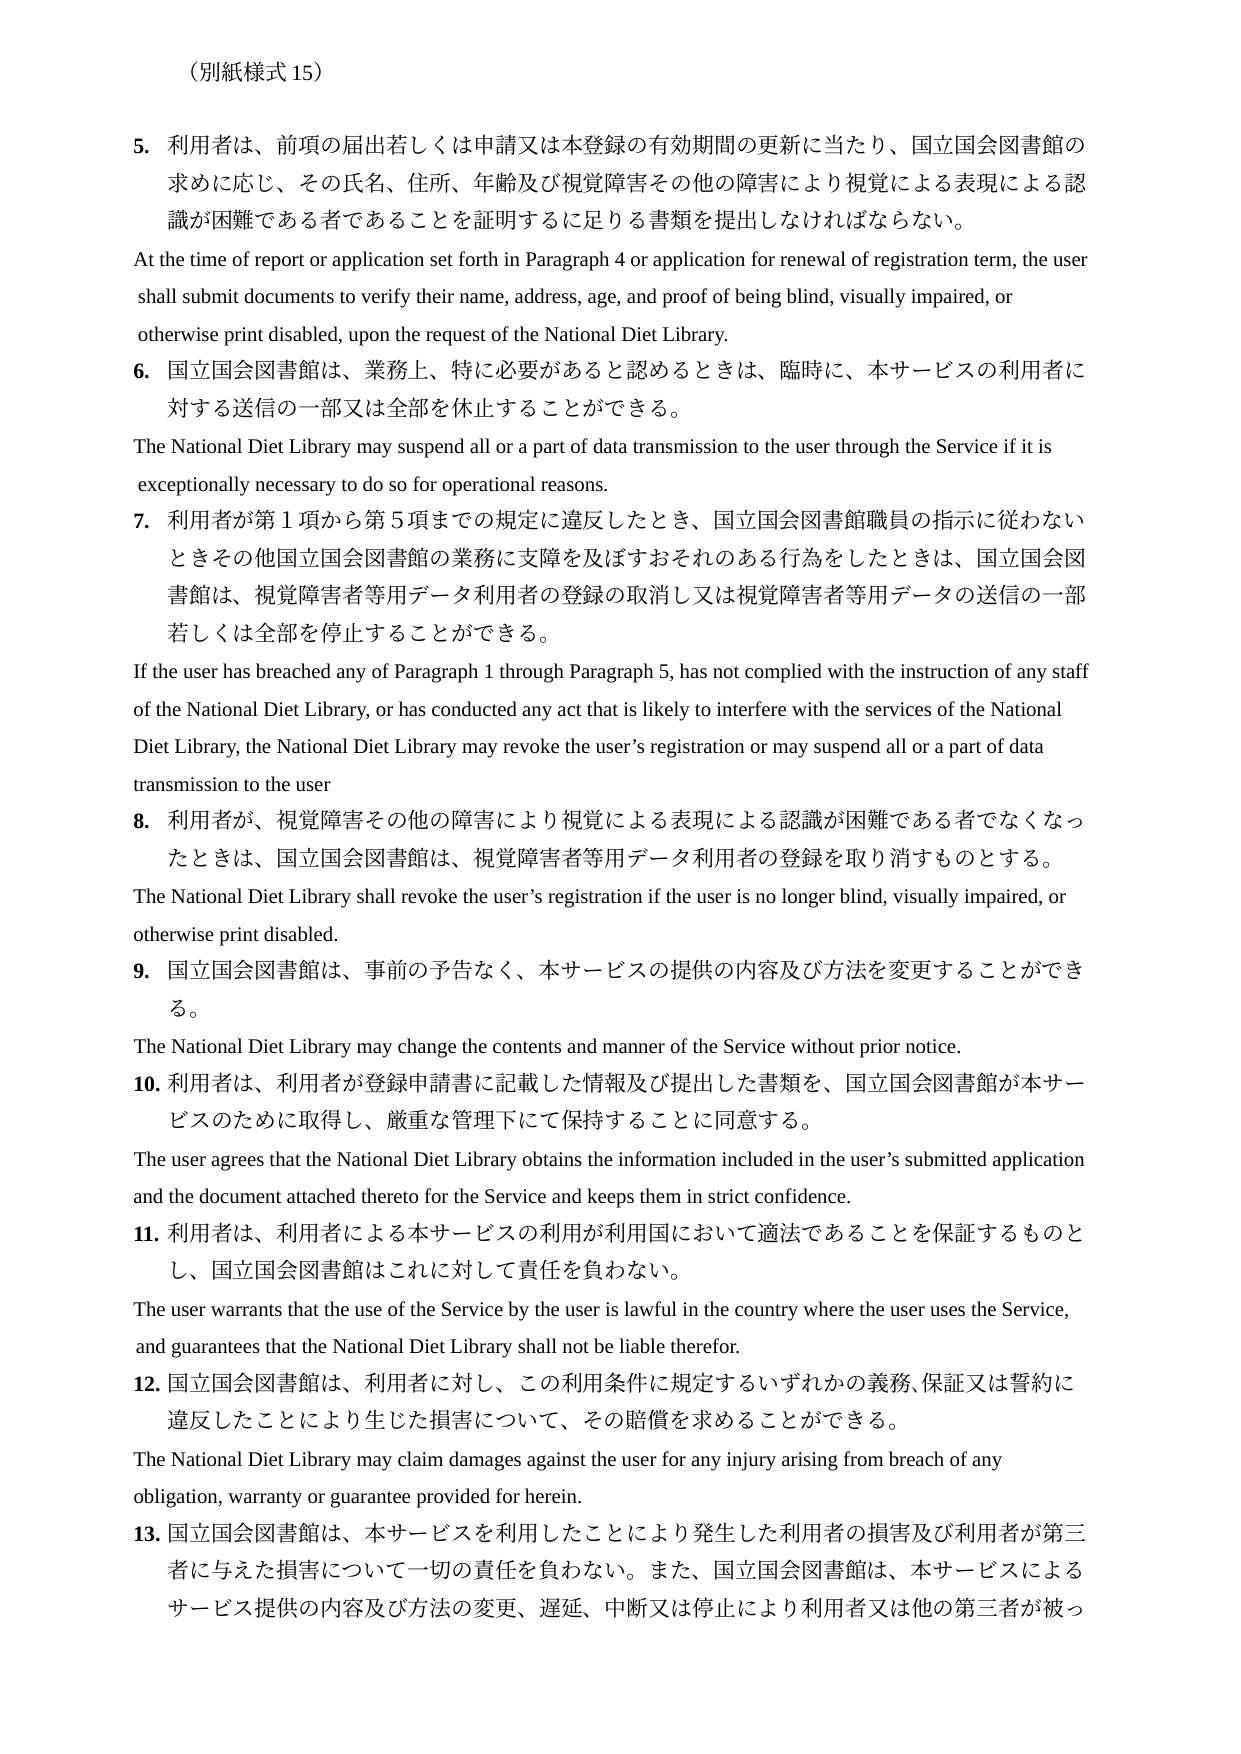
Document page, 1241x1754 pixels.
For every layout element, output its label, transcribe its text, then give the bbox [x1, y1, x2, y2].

text The National Diet Library may change the contents and manner of the Service without prior notice. [133, 1024, 1097, 1061]
list 利用者は、前項の届出若しくは申請又は本登録の有効期間の更新に当たり、国立国会図書館の求めに応じ、その氏名、住所、年齢及び視覚障害その他の障害により視覚による表現による認識が困難である者であることを証明するに足りる書類を提出しなければならない。 [133, 124, 1093, 236]
text The National Diet Library may claim damages against the user for any injury arising from breach of any obligation, warranty or guarantee provided for herein. [133, 1436, 1092, 1511]
list 国立国会図書館は、利用者に対し、この利用条件に規定するいずれかの義務､保証又は誓約に違反したことにより生じた損害について、その賠償を求めることができる。 [133, 1361, 1092, 1436]
text The National Diet Library may suspend all or a part of data transmission to the user through the Service if it is exceptionally necessary to do so for operational reasons. [133, 424, 1097, 499]
text The user agrees that the National Diet Library obtains the information included in the user’s submitted application and the document attached thereto for the Service and keeps them in strict confidence. [133, 1136, 1097, 1211]
list 利用者が第１項から第５項までの規定に違反したとき、国立国会図書館職員の指示に従わないときその他国立国会図書館の業務に支障を及ぼすおそれのある行為をしたときは、国立国会図書館は、視覚障害者等用データ利用者の登録の取消し又は視覚障害者等用データの送信の一部若しくは全部を停止することができる。 [133, 499, 1097, 649]
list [133, 1511, 1092, 1624]
list 国立国会図書館は、業務上、特に必要があると認めるときは、臨時に、本サービスの利用者に対する送信の一部又は全部を休止することができる。 [133, 349, 1097, 424]
list 国立国会図書館は、事前の予告なく、本サービスの提供の内容及び方法を変更することができる。 [133, 949, 1097, 1024]
text At the time of report or application set forth in Paragraph 4 or application for renewal of registration term, the user shall submit documents to verify their name, address, age, and proof of being blind, visually impaired, or otherwise print disabled, upon the request of the National Diet Library. [133, 236, 1093, 349]
text The user warrants that the use of the Service by the user is lawful in the country where the user uses the Service, and guarantees that the National Diet Library shall not be liable therefor. [133, 1286, 1092, 1361]
list 利用者が、視覚障害その他の障害により視覚による表現による認識が困難である者でなくなったときは、国立国会図書館は、視覚障害者等用データ利用者の登録を取り消すものとする。 [133, 799, 1097, 874]
list 利用者は、利用者による本サービスの利用が利用国において適法であることを保証するものとし、国立国会図書館はこれに対して責任を負わない。 [133, 1211, 1097, 1286]
text If the user has breached any of Paragraph 1 through Paragraph 5, has not complied with the instruction of any staff of the National Diet Library, or has conducted any act that is likely to interfere with the services of the National Diet Library, the National Diet Library may revoke the user’s registration or may suspend all or a part of data transmission to the user [133, 649, 1097, 799]
list 利用者は、利用者が登録申請書に記載した情報及び提出した書類を、国立国会図書館が本サービスのために取得し、厳重な管理下にて保持することに同意する。 [133, 1061, 1092, 1136]
text The National Diet Library shall revoke the user’s registration if the user is no longer blind, visually impaired, or otherwise print disabled. [133, 874, 1097, 949]
